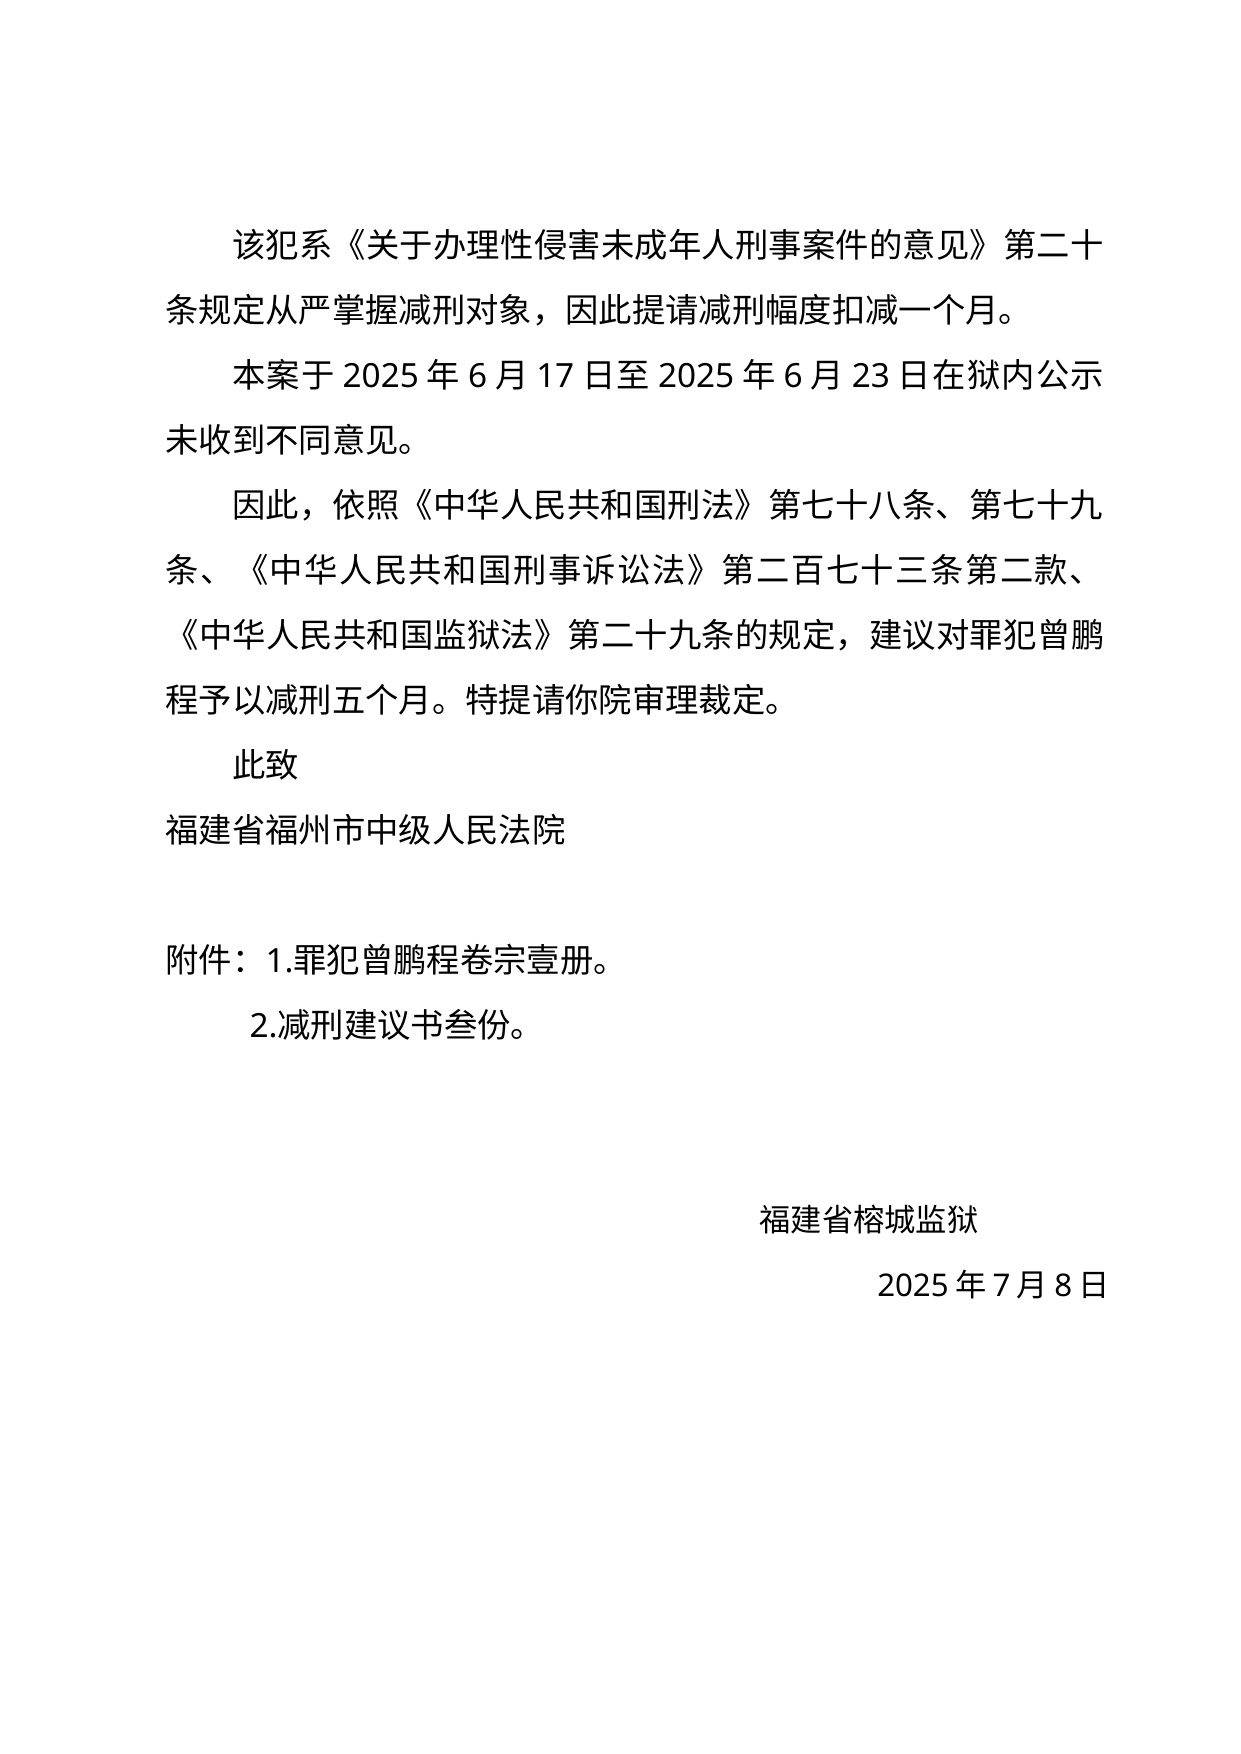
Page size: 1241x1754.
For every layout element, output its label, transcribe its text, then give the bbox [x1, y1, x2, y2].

text 附件：1.罪犯曾鹏程卷宗壹册。 [165, 926, 1104, 991]
text 该犯系《关于办理性侵害未成年人刑事案件的意见》第二十条规定从严掌握减刑对象，因此提请减刑幅度扣减一个月。 [165, 211, 1104, 341]
text 因此，依照《中华人民共和国刑法》第七十八条、第七十九条、《中华人民共和国刑事诉讼法》第二百七十三条第二款、《中华人民共和国监狱法》第二十九条的规定，建议对罪犯曾鹏程予以减刑五个月。特提请你院审理裁定。 [165, 471, 1104, 731]
text 福建省福州市中级人民法院 [165, 796, 1104, 861]
text 2025年7月8日 [165, 1251, 1109, 1316]
text 此致 [165, 731, 1104, 796]
text 本案于2025年6月17日至2025年6月23日在狱内公示未收到不同意见。 [165, 341, 1104, 471]
text 福建省榕城监狱 [165, 1186, 978, 1251]
text 2.减刑建议书叁份。 [165, 991, 1104, 1056]
